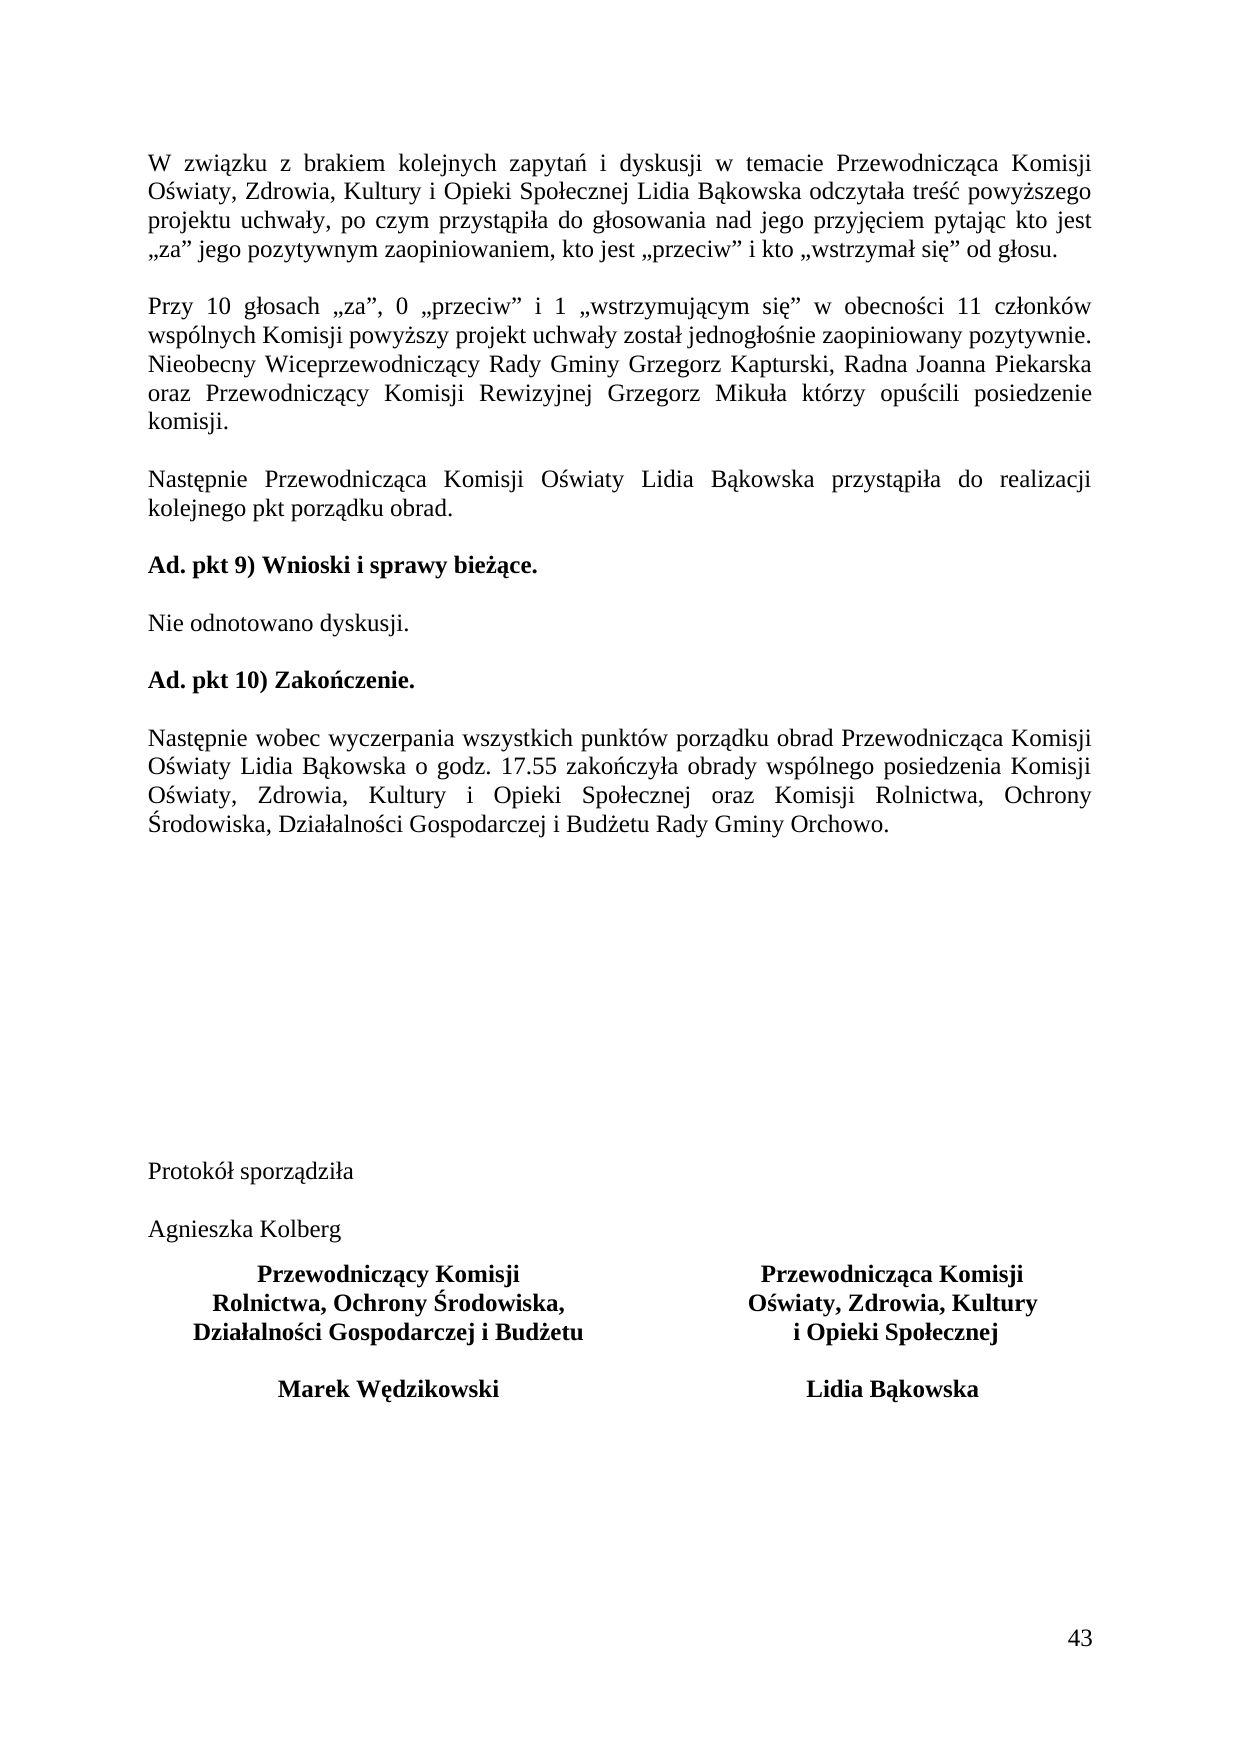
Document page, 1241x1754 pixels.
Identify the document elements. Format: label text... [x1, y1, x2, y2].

text Protokół sporządziła [148, 1156, 1093, 1185]
text Następnie wobec wyczerpania wszystkich punktów porządku obrad Przewodnicząca Komisji Oświaty Lidia Bąkowska o godz. 17.55 zakończyła obrady wspólnego posiedzenia Komisji Oświaty, Zdrowia, Kultury i Opieki Społecznej oraz Komisji Rolnictwa, Ochrony Środowiska, Działalności Gospodarczej i Budżetu Rady Gminy Orchowo. [148, 723, 1093, 838]
text Nie odnotowano dyskusji. [148, 608, 1093, 636]
text W związku z brakiem kolejnych zapytań i dyskusji w temacie Przewodnicząca Komisji Oświaty, Zdrowia, Kultury i Opieki Społecznej Lidia Bąkowska odczytała treść powyższego projektu uchwały, po czym przystąpiła do głosowania nad jego przyjęciem pytając kto jest „za” jego pozytywnym zaopiniowaniem, kto jest „przeciw” i kto „wstrzymał się” od głosu. [148, 148, 1093, 263]
text Następnie Przewodnicząca Komisji Oświaty Lidia Bąkowska przystąpiła do realizacji kolejnego pkt porządku obrad. [148, 464, 1093, 521]
table_header Przewodniczący Komisji Rolnictwa, Ochrony Środowiska, Działalności Gospodarczej i Budżetu Marek Wędzikowski [159, 1243, 618, 1445]
text Przy 10 głosach „za”, 0 „przeciw” i 1 „wstrzymującym się” w obecności 11 członków wspólnych Komisji powyższy projekt uchwały został jednogłośnie zaopiniowany pozytywnie. Nieobecny Wiceprzewodniczący Rady Gminy Grzegorz Kapturski, Radna Joanna Piekarska oraz Przewodniczący Komisji Rewizyjnej Grzegorz Mikuła którzy opuścili posiedzenie komisji. [148, 291, 1093, 435]
text Ad. pkt 10) Zakończenie. [148, 665, 1093, 694]
text Ad. pkt 9) Wnioski i sprawy bieżące. [148, 550, 1093, 579]
table_header Przewodnicząca Komisji Oświaty, Zdrowia, Kultury i Opieki Społecznej Lidia Bąkowska [618, 1243, 1093, 1445]
text Agnieszka Kolberg [148, 1214, 1093, 1243]
